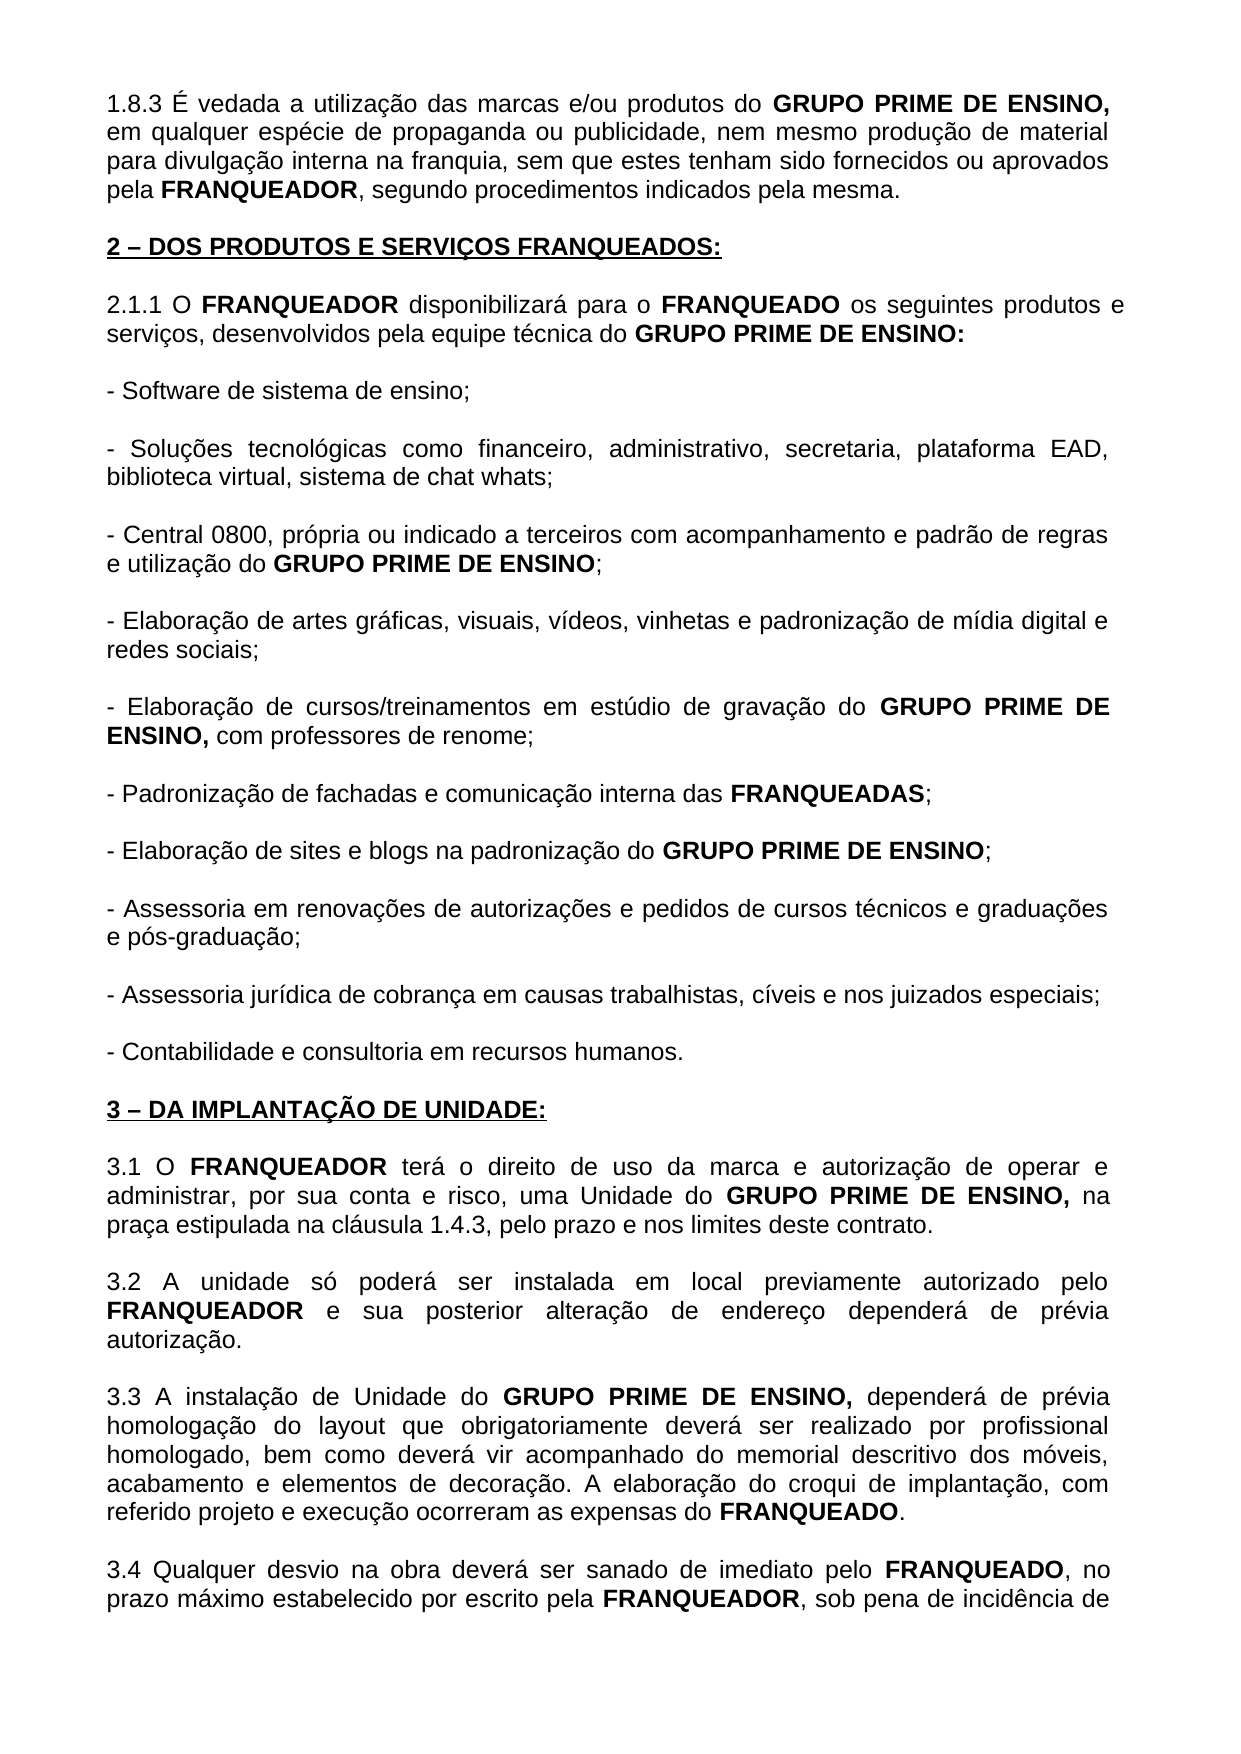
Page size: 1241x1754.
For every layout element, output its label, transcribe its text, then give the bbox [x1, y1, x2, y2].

text 3 – DA IMPLANTAÇÃO DE UNIDADE: [106, 1095, 1110, 1124]
text - Elaboração de cursos/treinamentos em estúdio de gravação do GRUPO PRIME DE ENSINO, com professores de renome; [106, 692, 1110, 750]
text - Assessoria jurídica de cobrança em causas trabalhistas, cíveis e nos juizados especiais; [106, 980, 1110, 1009]
text - Contabilidade e consultoria em recursos humanos. [106, 1037, 1110, 1066]
text 3.3 A instalação de Unidade do GRUPO PRIME DE ENSINO, dependerá de prévia homologação do layout que obrigatoriamente deverá ser realizado por profissional homologado, bem como deverá vir acompanhado do memorial descritivo dos móveis, acabamento e elementos de decoração. A elaboração do croqui de implantação, com referido projeto e execução ocorreram as expensas do FRANQUEADO. [106, 1382, 1110, 1526]
text 2.1.1 O FRANQUEADOR disponibilizará para o FRANQUEADO os seguintes produtos e serviços, desenvolvidos pela equipe técnica do GRUPO PRIME DE ENSINO: [106, 290, 1125, 347]
text - Central 0800, própria ou indicado a terceiros com acompanhamento e padrão de regras e utilização do GRUPO PRIME DE ENSINO; [106, 520, 1110, 577]
text 3.1 O FRANQUEADOR terá o direito de uso da marca e autorização de operar e administrar, por sua conta e risco, uma Unidade do GRUPO PRIME DE ENSINO, na praça estipulada na cláusula 1.4.3, pelo prazo e nos limites deste contrato. [106, 1152, 1110, 1239]
text - Padronização de fachadas e comunicação interna das FRANQUEADAS; [106, 779, 1110, 807]
text 1.8.3 É vedada a utilização das marcas e/ou produtos do GRUPO PRIME DE ENSINO, em qualquer espécie de propaganda ou publicidade, nem mesmo produção de material para divulgação interna na franquia, sem que estes tenham sido fornecidos ou aprovados pela FRANQUEADOR, segundo procedimentos indicados pela mesma. [106, 89, 1110, 204]
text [106, 1555, 1110, 1612]
text - Elaboração de artes gráficas, visuais, vídeos, vinhetas e padronização de mídia digital e redes sociais; [106, 606, 1110, 664]
text 2 – DOS PRODUTOS E SERVIÇOS FRANQUEADOS: [106, 232, 1110, 261]
text - Software de sistema de ensino; [106, 376, 1110, 405]
text - Soluções tecnológicas como financeiro, administrativo, secretaria, plataforma EAD, biblioteca virtual, sistema de chat whats; [106, 434, 1110, 491]
text - Elaboração de sites e blogs na padronização do GRUPO PRIME DE ENSINO; [106, 836, 1110, 865]
text - Assessoria em renovações de autorizações e pedidos de cursos técnicos e graduações e pós-graduação; [106, 894, 1110, 951]
text 3.2 A unidade só poderá ser instalada em local previamente autorizado pelo FRANQUEADOR e sua posterior alteração de endereço dependerá de prévia autorização. [106, 1267, 1110, 1354]
